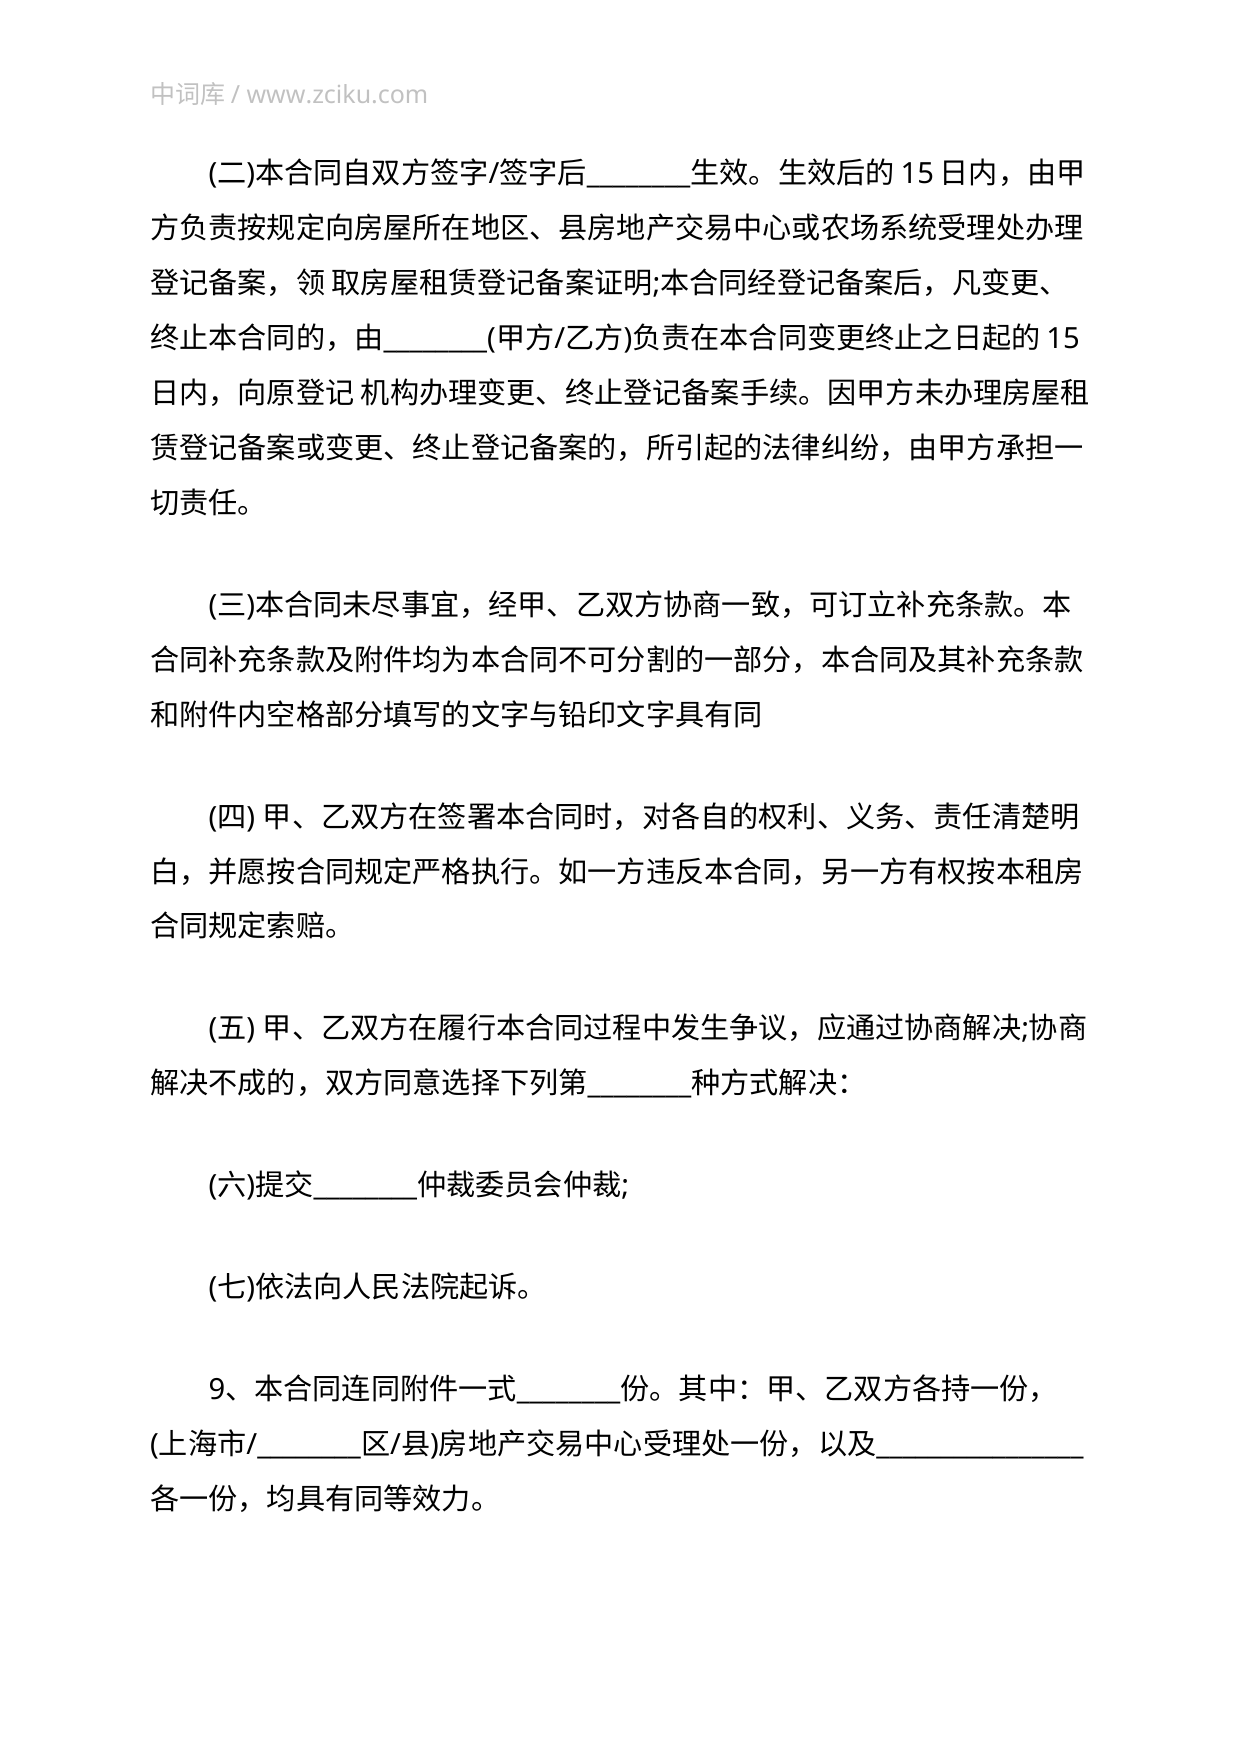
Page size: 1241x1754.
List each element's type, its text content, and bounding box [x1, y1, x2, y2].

text (二)本合同自双方签字/签字后________生效。生效后的15日内，由甲方负责按规定向房屋所在地区、县房地产交易中心或农场系统受理处办理登记备案，领 取房屋租赁登记备案证明;本合同经登记备案后，凡变更、终止本合同的，由________(甲方/乙方)负责在本合同变更终止之日起的15日内，向原登记 机构办理变更、终止登记备案手续。因甲方未办理房屋租赁登记备案或变更、终止登记备案的，所引起的法律纠纷，由甲方承担一切责任。 [150, 150, 1090, 522]
text (五) 甲、乙双方在履行本合同过程中发生争议，应通过协商解决;协商解决不成的，双方同意选择下列第________种方式解决： [150, 1005, 1090, 1102]
text (四) 甲、乙双方在签署本合同时，对各自的权利、义务、责任清楚明白，并愿按合同规定严格执行。如一方违反本合同，另一方有权按本租房合同规定索赔。 [150, 793, 1090, 945]
text (六)提交________仲裁委员会仲裁; [150, 1162, 1090, 1204]
text (三)本合同未尽事宜，经甲、乙双方协商一致，可订立补充条款。本合同补充条款及附件均为本合同不可分割的一部分，本合同及其补充条款和附件内空格部分填写的文字与铅印文字具有同 [150, 581, 1090, 734]
text 9、本合同连同附件一式________份。其中：甲、乙双方各持一份，(上海市/________区/县)房地产交易中心受理处一份，以及________________各一份，均具有同等效力。 [150, 1366, 1090, 1518]
text (七)依法向人民法院起诉。 [150, 1264, 1090, 1306]
